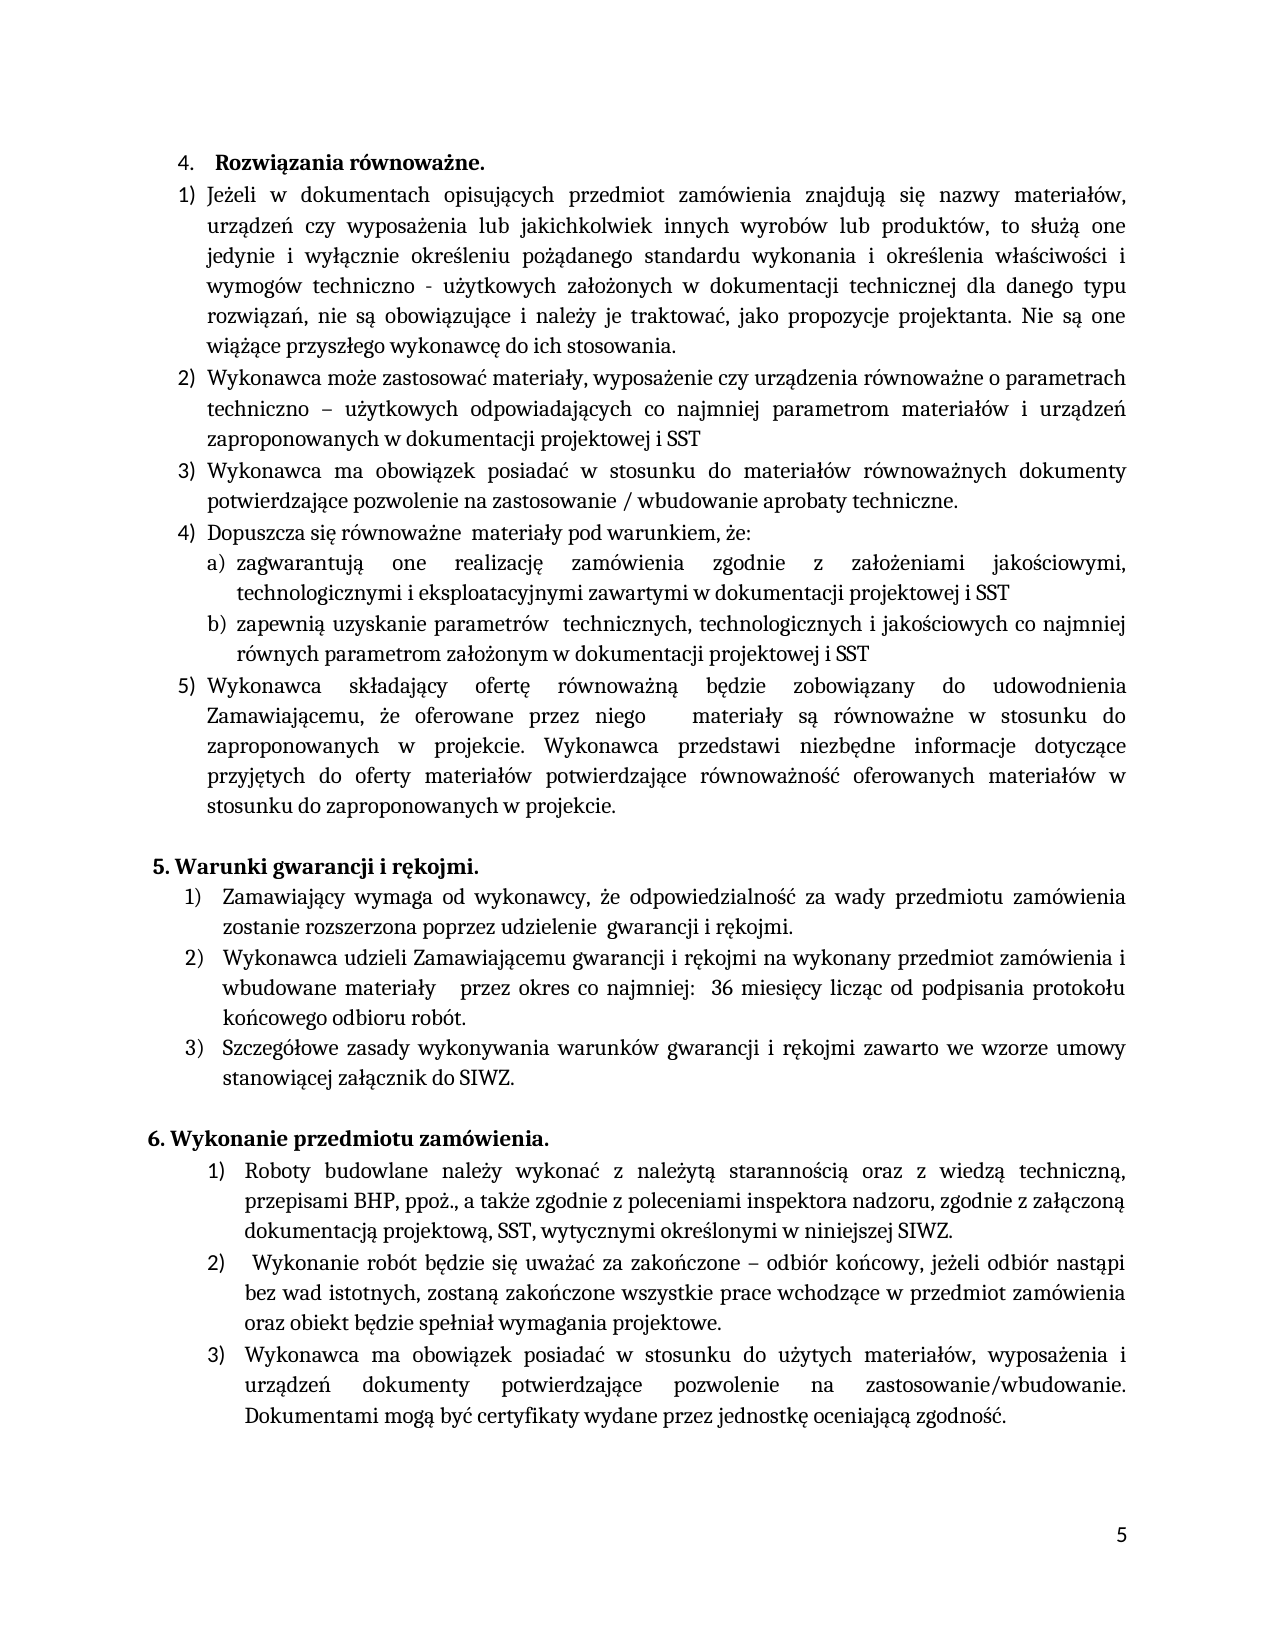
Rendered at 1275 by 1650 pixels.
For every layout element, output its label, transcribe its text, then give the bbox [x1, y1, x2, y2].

list Rozwiązania równoważne. [177, 148, 1127, 176]
text 5. Warunki gwarancji i rękojmi. [148, 854, 1127, 880]
list zagwarantują one realizację zamówienia zgodnie z założeniami jakościowymi, technologicznymi i eksploatacyjnymi zawartymi w dokumentacji projektowej i SST [207, 550, 1127, 607]
list Wykonanie robót będzie się uważać za zakończone – odbiór końcowy, jeżeli odbiór nastąpi bez wad istotnych, zostaną zakończone wszystkie prace wchodzące w przedmiot zamówienia oraz obiekt będzie spełniał wymagania projektowe. [207, 1248, 1127, 1337]
list Wykonawca składający ofertę równoważną będzie zobowiązany do udowodnienia Zamawiającemu, że oferowane przez niego materiały są równoważne w stosunku do zaproponowanych w projekcie. Wykonawca przedstawi niezbędne informacje dotyczące przyjętych do oferty materiałów potwierdzające równoważność oferowanych materiałów w stosunku do zaproponowanych w projekcie. [177, 671, 1127, 820]
list Dopuszcza się równoważne materiały pod warunkiem, że: [177, 518, 1127, 546]
list Wykonawca może zastosować materiały, wyposażenie czy urządzenia równoważne o parametrach techniczno – użytkowych odpowiadających co najmniej parametrom materiałów i urządzeń zaproponowanych w dokumentacji projektowej i SST [177, 363, 1127, 452]
list Zamawiający wymaga od wykonawcy, że odpowiedzialność za wady przedmiotu zamówienia zostanie rozszerzona poprzez udzielenie gwarancji i rękojmi. [185, 884, 1127, 941]
list Wykonawca udzieli Zamawiającemu gwarancji i rękojmi na wykonany przedmiot zamówienia i wbudowane materiały przez okres co najmniej: 36 miesięcy licząc od podpisania protokołu końcowego odbioru robót. [185, 944, 1127, 1031]
list zapewnią uzyskanie parametrów technicznych, technologicznych i jakościowych co najmniej równych parametrom założonym w dokumentacji projektowej i SST [207, 610, 1127, 667]
list Jeżeli w dokumentach opisujących przedmiot zamówienia znajdują się nazwy materiałów, urządzeń czy wyposażenia lub jakichkolwiek innych wyrobów lub produktów, to służą one jedynie i wyłącznie określeniu pożądanego standardu wykonania i określenia właściwości i wymogów techniczno - użytkowych założonych w dokumentacji technicznej dla danego typu rozwiązań, nie są obowiązujące i należy je traktować, jako propozycje projektanta. Nie są one wiążące przyszłego wykonawcę do ich stosowania. [177, 181, 1127, 359]
list Szczegółowe zasady wykonywania warunków gwarancji i rękojmi zawarto we wzorze umowy stanowiącej załącznik do SIWZ. [185, 1035, 1127, 1092]
list Wykonawca ma obowiązek posiadać w stosunku do materiałów równoważnych dokumenty potwierdzające pozwolenie na zastosowanie / wbudowanie aprobaty techniczne. [177, 456, 1127, 514]
list Wykonawca ma obowiązek posiadać w stosunku do użytych materiałów, wyposażenia i urządzeń dokumenty potwierdzające pozwolenie na zastosowanie/wbudowanie. Dokumentami mogą być certyfikaty wydane przez jednostkę oceniającą zgodność. [207, 1340, 1127, 1429]
text 6. Wykonanie przedmiotu zamówienia. [148, 1126, 1127, 1152]
list Roboty budowlane należy wykonać z należytą starannością oraz z wiedzą techniczną, przepisami BHP, ppoż., a także zgodnie z poleceniami inspektora nadzoru, zgodnie z załączoną dokumentacją projektową, SST, wytycznymi określonymi w niniejszej SIWZ. [207, 1156, 1127, 1244]
